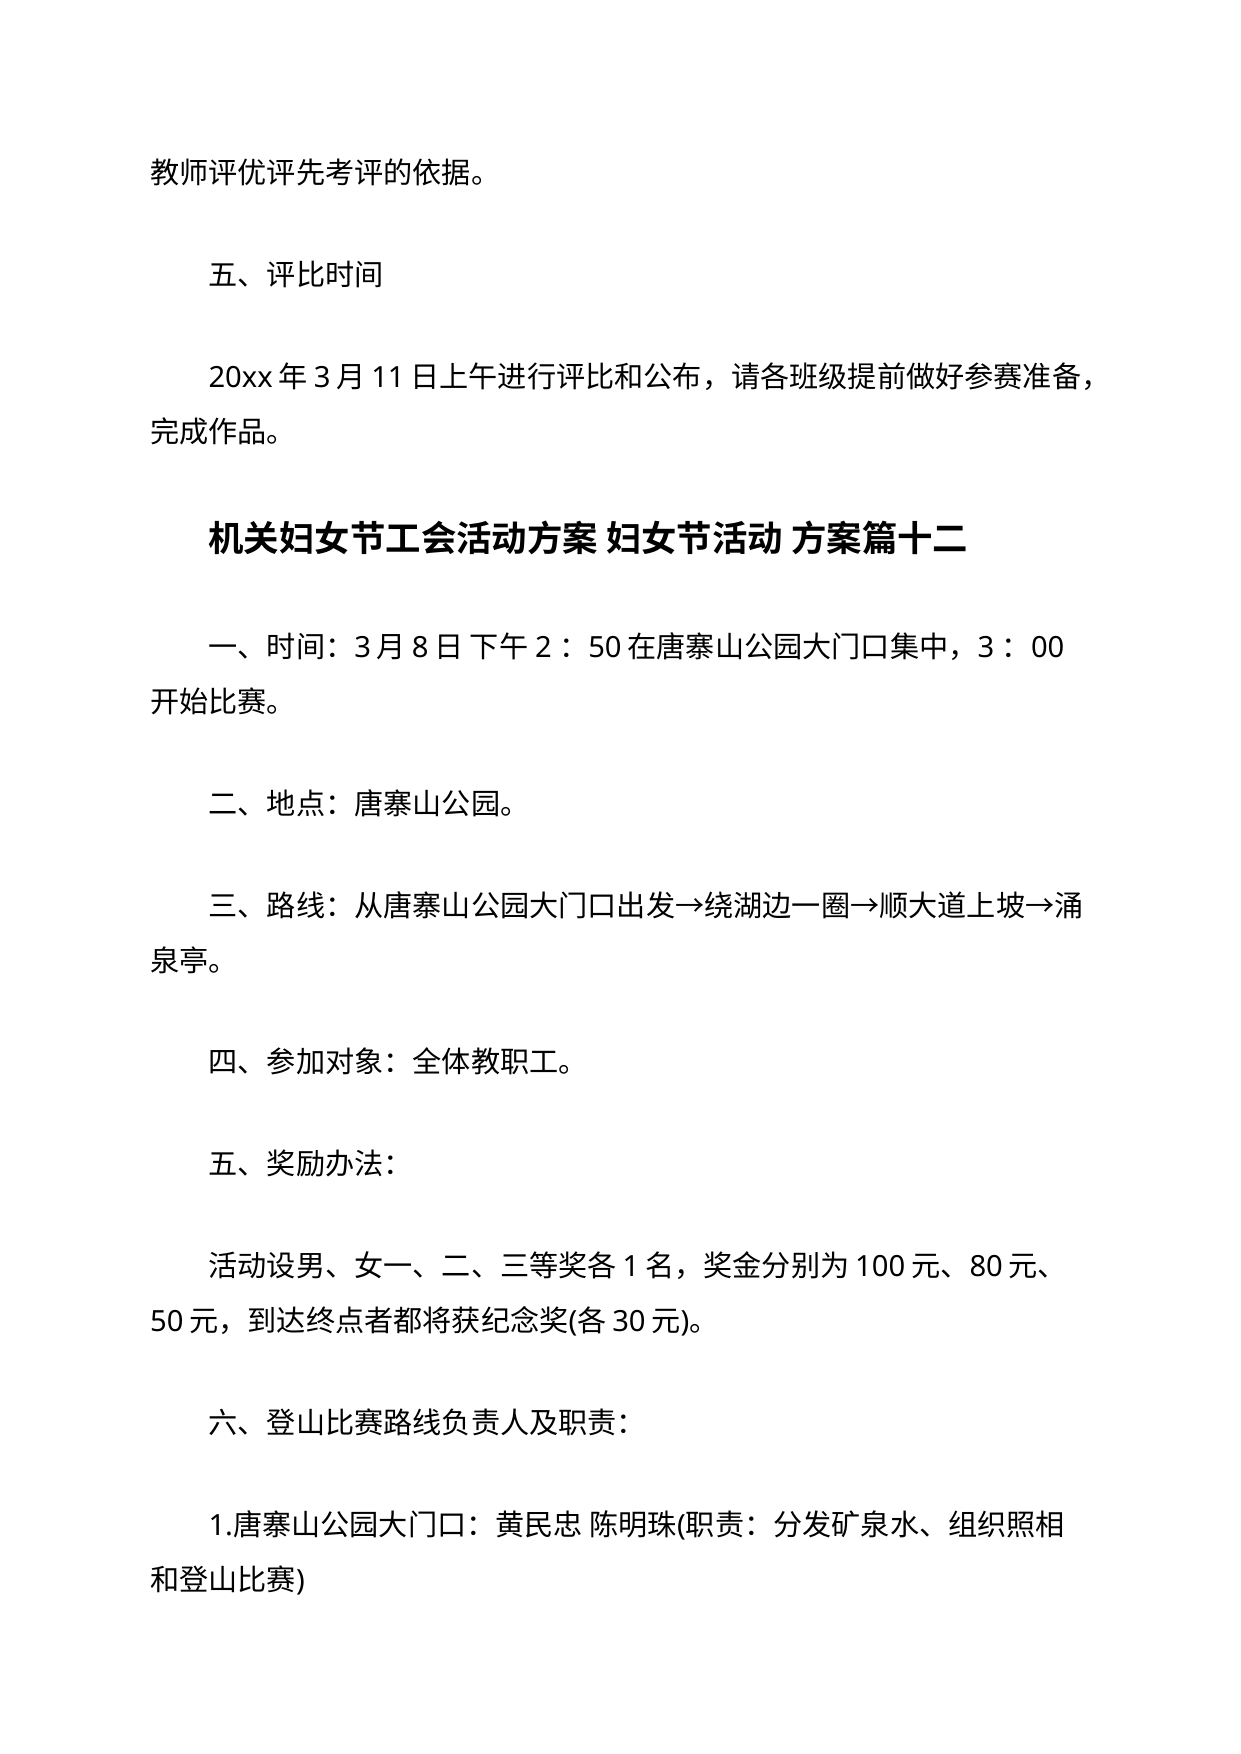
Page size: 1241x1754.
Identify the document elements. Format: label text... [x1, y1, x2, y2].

text 五、评比时间 [150, 252, 1090, 294]
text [150, 150, 1090, 192]
text 三、路线：从唐寨山公园大门口出发→绕湖边一圈→顺大道上坡→涌泉亭。 [150, 882, 1090, 979]
text 五、奖励办法： [150, 1141, 1090, 1183]
text 一、时间：3月8日 下午 2 ：50在唐寨山公园大门口集中，3 ：00开始比赛。 [150, 624, 1090, 721]
text 1.唐寨山公园大门口：黄民忠 陈明珠(职责：分发矿泉水、组织照相和登山比赛) [150, 1501, 1090, 1599]
text 20xx年3月11日上午进行评比和公布，请各班级提前做好参赛准备，完成作品。 [150, 353, 1090, 451]
text 机关妇女节工会活动方案 妇女节活动 方案篇十二 [150, 510, 1090, 562]
text 六、登山比赛路线负责人及职责： [150, 1399, 1090, 1442]
text 活动设男、女一、二、三等奖各1名，奖金分别为100元、80元、50元，到达终点者都将获纪念奖(各30元)。 [150, 1242, 1090, 1340]
text 四、参加对象：全体教职工。 [150, 1039, 1090, 1081]
text 二、地点：唐寨山公园。 [150, 781, 1090, 823]
